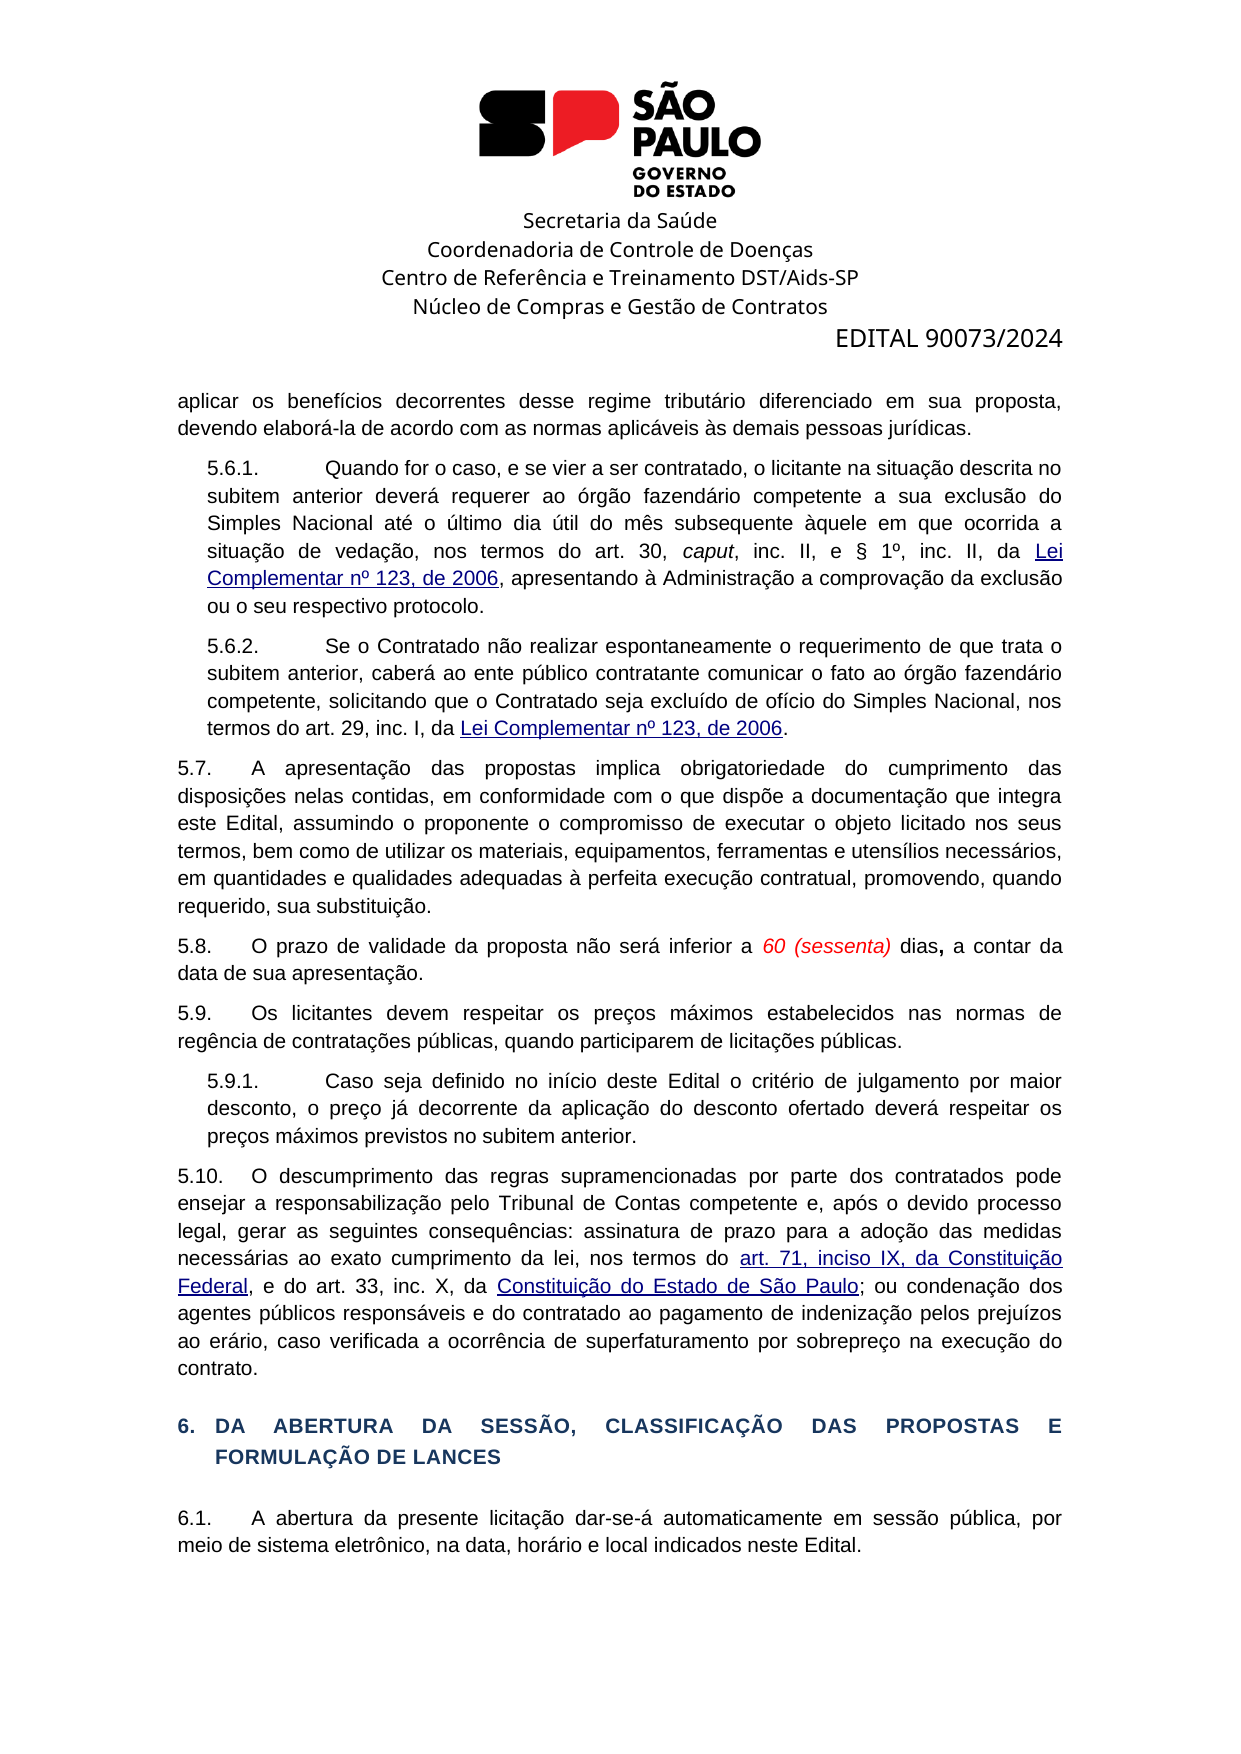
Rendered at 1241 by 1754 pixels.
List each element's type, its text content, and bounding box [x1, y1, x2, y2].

text A apresentação das propostas implica obrigatoriedade do cumprimento das disposições nelas contidas, em conformidade com o que dispõe a documentação que integra este Edital, assumindo o proponente o compromisso de executar o objeto licitado nos seus termos, bem como de utilizar os materiais, equipamentos, ferramentas e utensílios necessários, em quantidades e qualidades adequadas à perfeita execução contratual, promovendo, quando requerido, sua substituição. [177, 756, 1063, 917]
picture [474, 73, 767, 207]
text A abertura da presente licitação dar-se-á automaticamente em sessão pública, por meio de sistema eletrônico, na data, horário e local indicados neste Edital. [177, 1506, 1063, 1557]
text Quando for o caso, e se vier a ser contratado, o licitante na situação descrita no subitem anterior deverá requerer ao órgão fazendário competente a sua exclusão do Simples Nacional até o último dia útil do mês subsequente àquele em que ocorrida a situação de vedação, nos termos do art. 30, caput, inc. II, e § 1º, inc. II, da Lei Complementar nº 123, de 2006, apresentando à Administração a comprovação da exclusão ou o seu respectivo protocolo. [207, 456, 1063, 617]
text O descumprimento das regras supramencionadas por parte dos contratados pode ensejar a responsabilização pelo Tribunal de Contas competente e, após o devido processo legal, gerar as seguintes consequências: assinatura de prazo para a adoção das medidas necessárias ao exato cumprimento da lei, nos termos do art. 71, inciso IX, da Constituição Federal, e do art. 33, inc. X, da Constituição do Estado de São Paulo; ou condenação dos agentes públicos responsáveis e do contratado ao pagamento de indenização pelos prejuízos ao erário, caso verificada a ocorrência de superfaturamento por sobrepreço na execução do contrato. [177, 1163, 1063, 1380]
text O prazo de validade da proposta não será inferior a 60 (sessenta) dias, a contar da data de sua apresentação. [177, 933, 1063, 985]
text DA ABERTURA DA SESSÃO, CLASSIFICAÇÃO DAS PROPOSTAS E FORMULAÇÃO DE LANCES [177, 1413, 1063, 1468]
text Se o Contratado não realizar espontaneamente o requerimento de que trata o subitem anterior, caberá ao ente público contratante comunicar o fato ao órgão fazendário competente, solicitando que o Contratado seja excluído de ofício do Simples Nacional, nos termos do art. 29, inc. I, da Lei Complementar nº 123, de 2006. [207, 633, 1063, 740]
text Os licitantes devem respeitar os preços máximos estabelecidos nas normas de regência de contratações públicas, quando participarem de licitações públicas. [177, 1001, 1063, 1052]
text Caso seja definido no início deste Edital o critério de julgamento por maior desconto, o preço já decorrente da aplicação do desconto ofertado deverá respeitar os preços máximos previstos no subitem anterior. [207, 1068, 1063, 1147]
